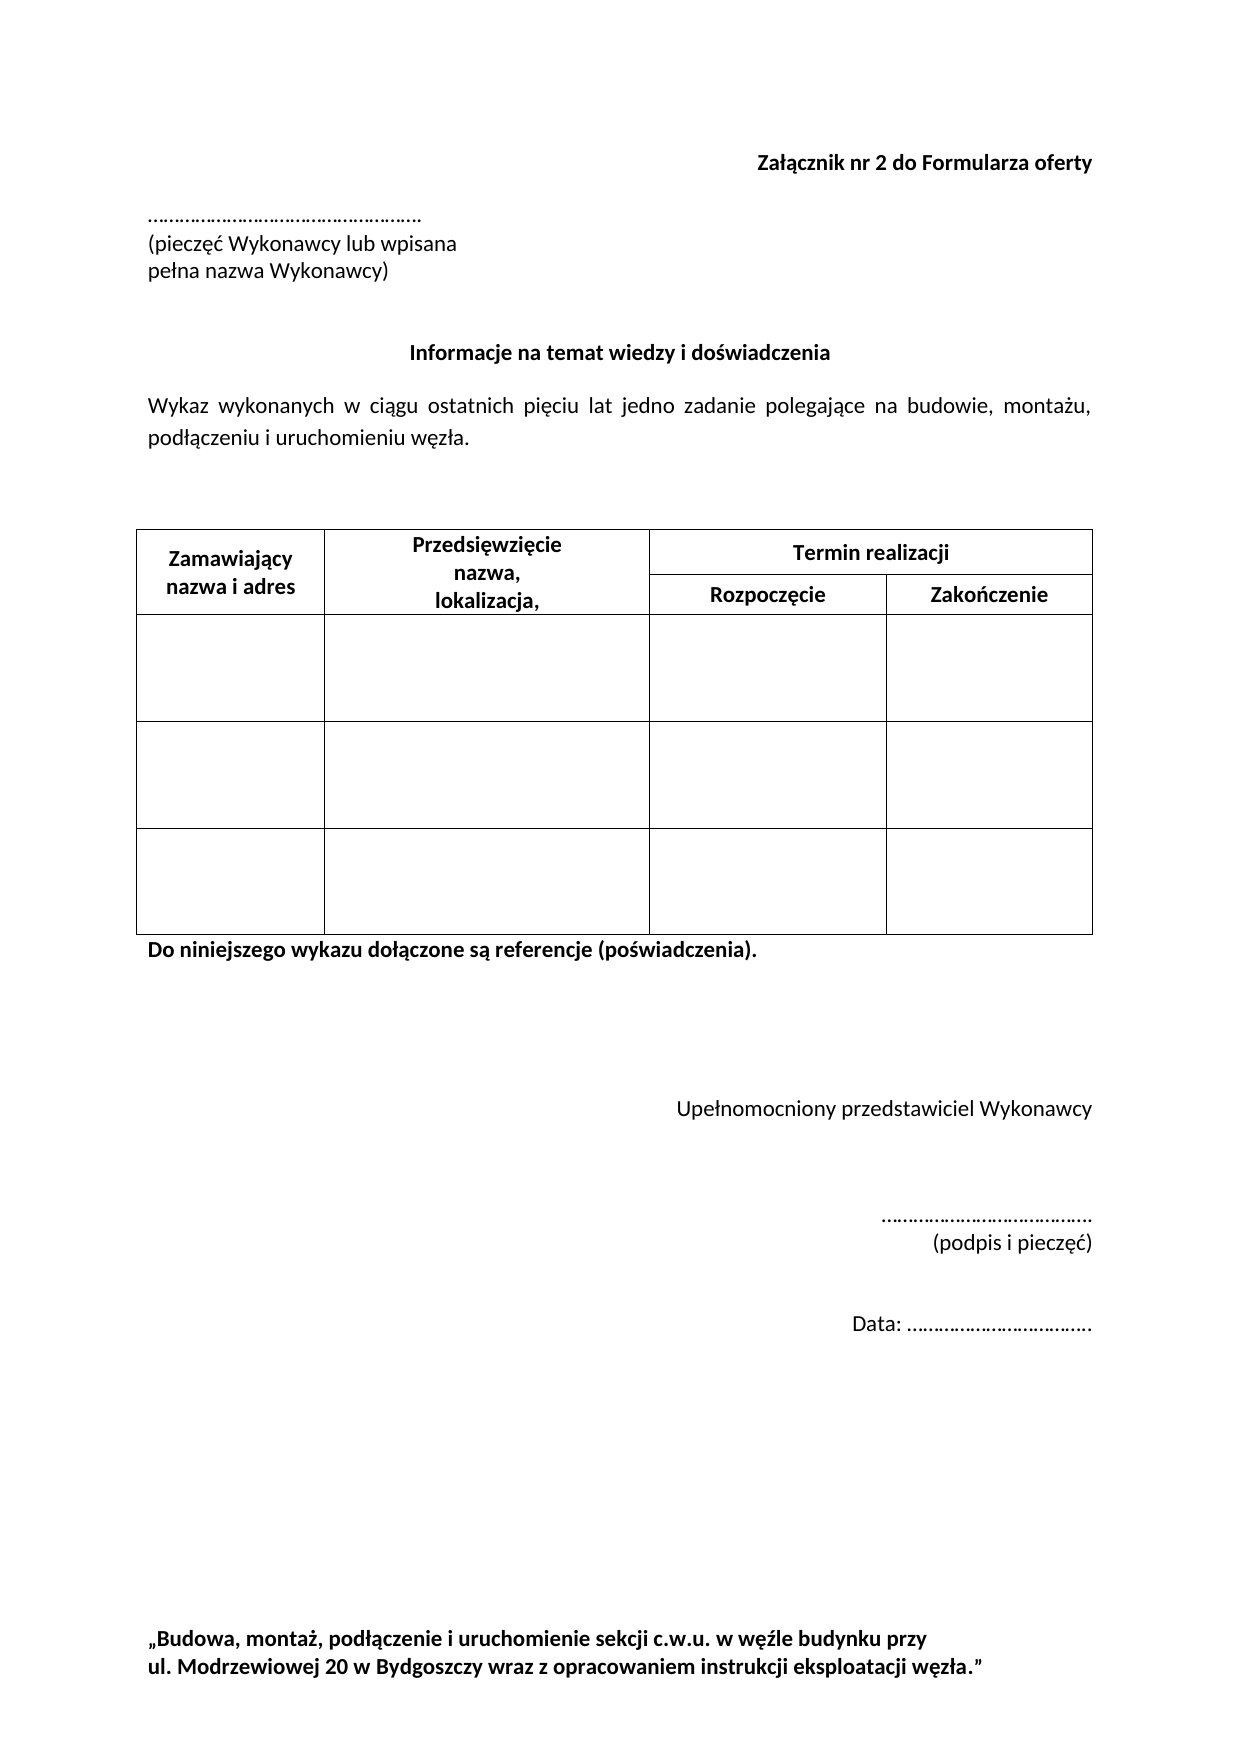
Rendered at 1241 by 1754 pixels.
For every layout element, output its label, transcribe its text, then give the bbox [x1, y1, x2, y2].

table_cell [650, 615, 886, 721]
table_cell [137, 829, 324, 934]
text (podpis i pieczęć) [148, 1228, 1093, 1257]
table_header Zamawiający nazwa i adres [137, 530, 324, 614]
table_cell [325, 829, 649, 934]
text Do niniejszego wykazu dołączone są referencje (poświadczenia). [148, 935, 1093, 963]
table_cell [650, 829, 886, 934]
text Data: …………………………….. [148, 1309, 1093, 1338]
text pełna nazwa Wykonawcy) [148, 257, 1093, 285]
text (pieczęć Wykonawcy lub wpisana [148, 229, 1093, 257]
table_cell [325, 722, 649, 828]
table_header Przedsięwzięcie nazwa, lokalizacja, [325, 530, 649, 614]
table_cell [137, 615, 324, 721]
table_cell Zakończenie [887, 575, 1092, 614]
table_cell [650, 722, 886, 828]
text Informacje na temat wiedzy i doświadczenia [148, 338, 1093, 366]
text Upełnomocniony przedstawiciel Wykonawcy [148, 1094, 1093, 1122]
text Załącznik nr 2 do Formularza oferty [148, 148, 1093, 176]
text …………………………………. [148, 1201, 1093, 1228]
table_cell [887, 829, 1092, 934]
table_cell [887, 722, 1092, 828]
table_cell [325, 615, 649, 721]
text Wykaz wykonanych w ciągu ostatnich pięciu lat jedno zadanie polegające na budowie, montażu, podłączeniu i uruchomieniu węzła. [148, 391, 1093, 451]
table_cell Rozpoczęcie [650, 575, 886, 614]
table_cell [887, 615, 1092, 721]
table_cell [137, 722, 324, 828]
text ……………………………………………. [148, 201, 1093, 229]
table_header Termin realizacji [650, 530, 1092, 574]
